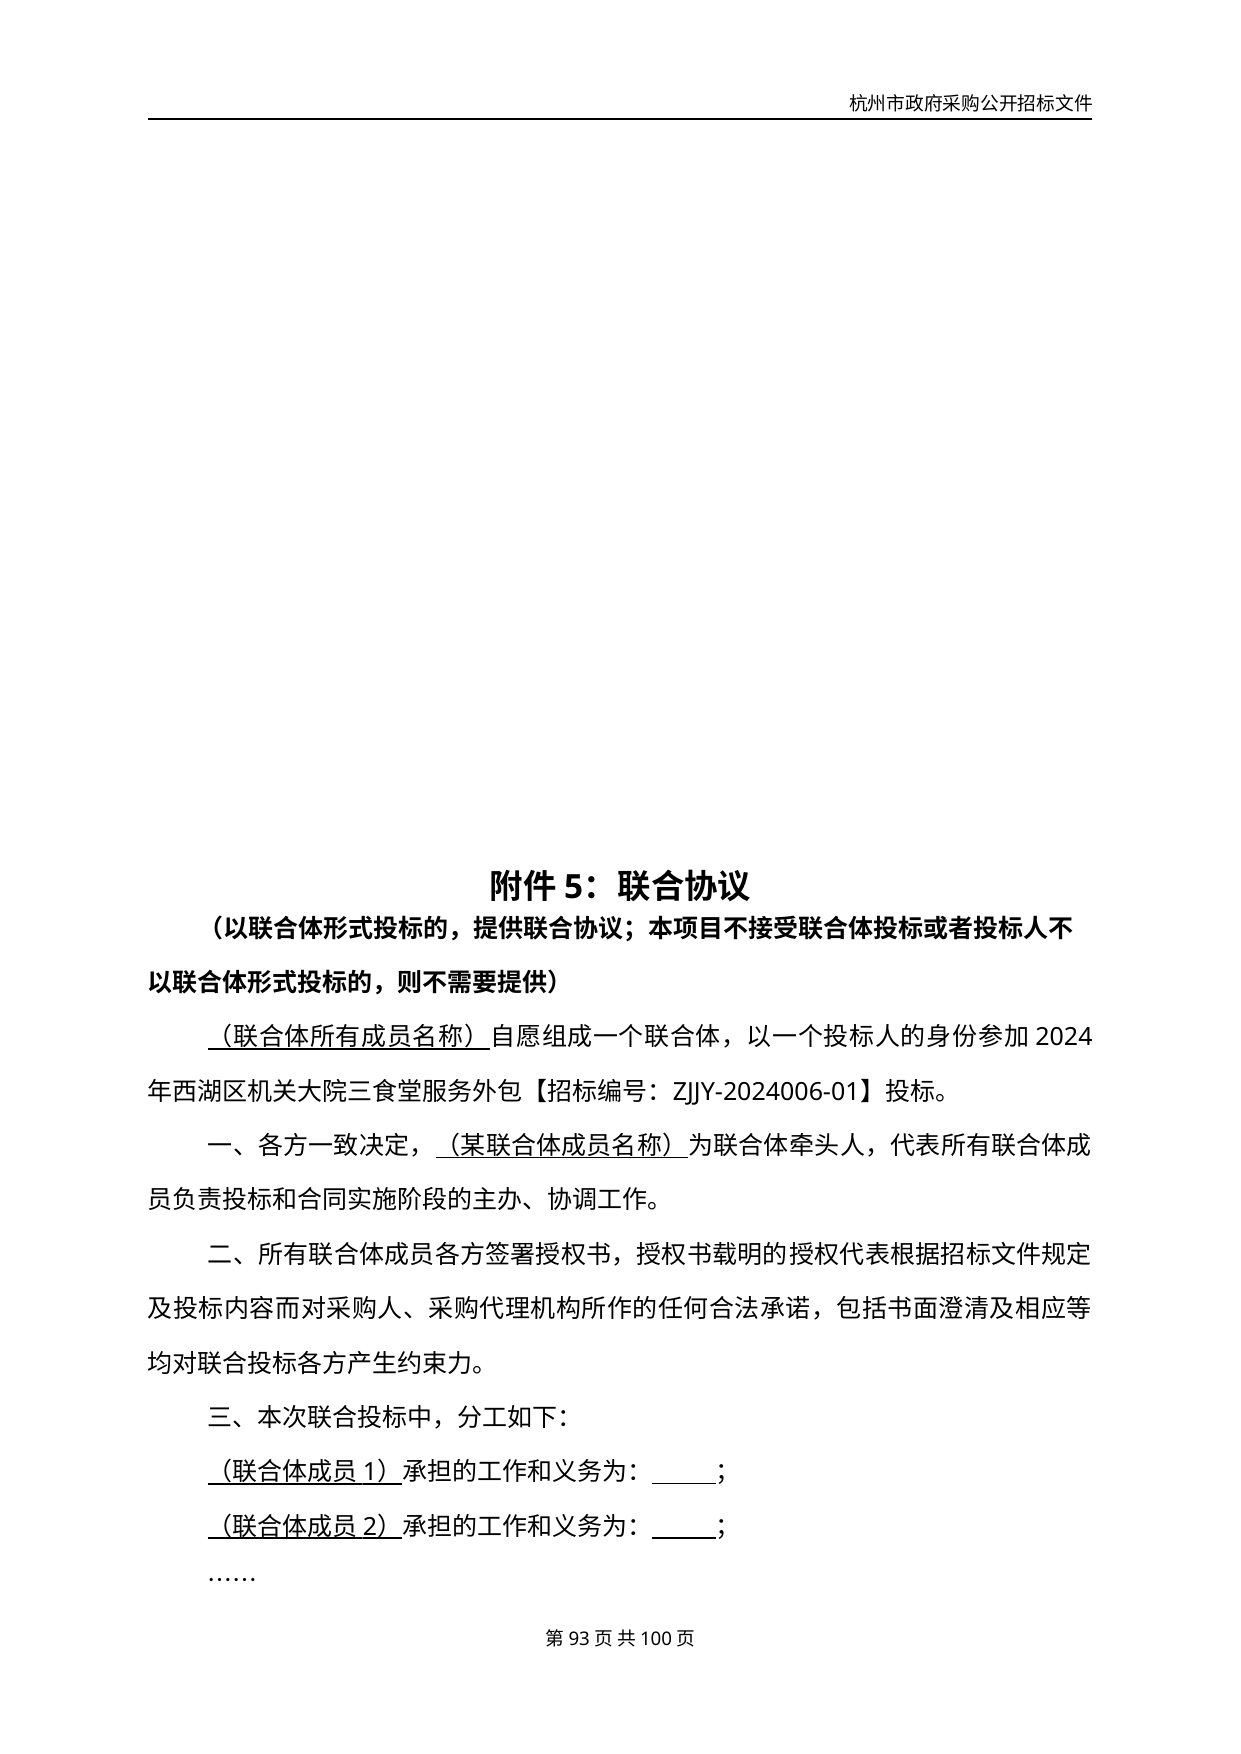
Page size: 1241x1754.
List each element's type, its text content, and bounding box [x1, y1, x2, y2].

text （以联合体形式投标的，提供联合协议；本项目不接受联合体投标或者投标人不以联合体形式投标的，则不需要提供） [148, 908, 1092, 999]
text （联合体成员2）承担的工作和义务为： ； [148, 1506, 1092, 1542]
text 附件5：联合协议 [148, 859, 1092, 908]
text 二、所有联合体成员各方签署授权书，授权书载明的授权代表根据招标文件规定及投标内容而对采购人、采购代理机构所作的任何合法承诺，包括书面澄清及相应等均对联合投标各方产生约束力。 [148, 1234, 1092, 1379]
text 一、各方一致决定，（某联合体成员名称）为联合体牵头人，代表所有联合体成员负责投标和合同实施阶段的主办、协调工作。 [148, 1126, 1092, 1216]
text （联合体成员1）承担的工作和义务为： ； [148, 1452, 1092, 1488]
text （联合体所有成员名称）自愿组成一个联合体，以一个投标人的身份参加2024年西湖区机关大院三食堂服务外包【招标编号：ZJJY-2024006-01】投标。 [148, 1017, 1092, 1107]
text 三、本次联合投标中，分工如下： [148, 1397, 1092, 1434]
text …… [148, 1561, 1092, 1597]
